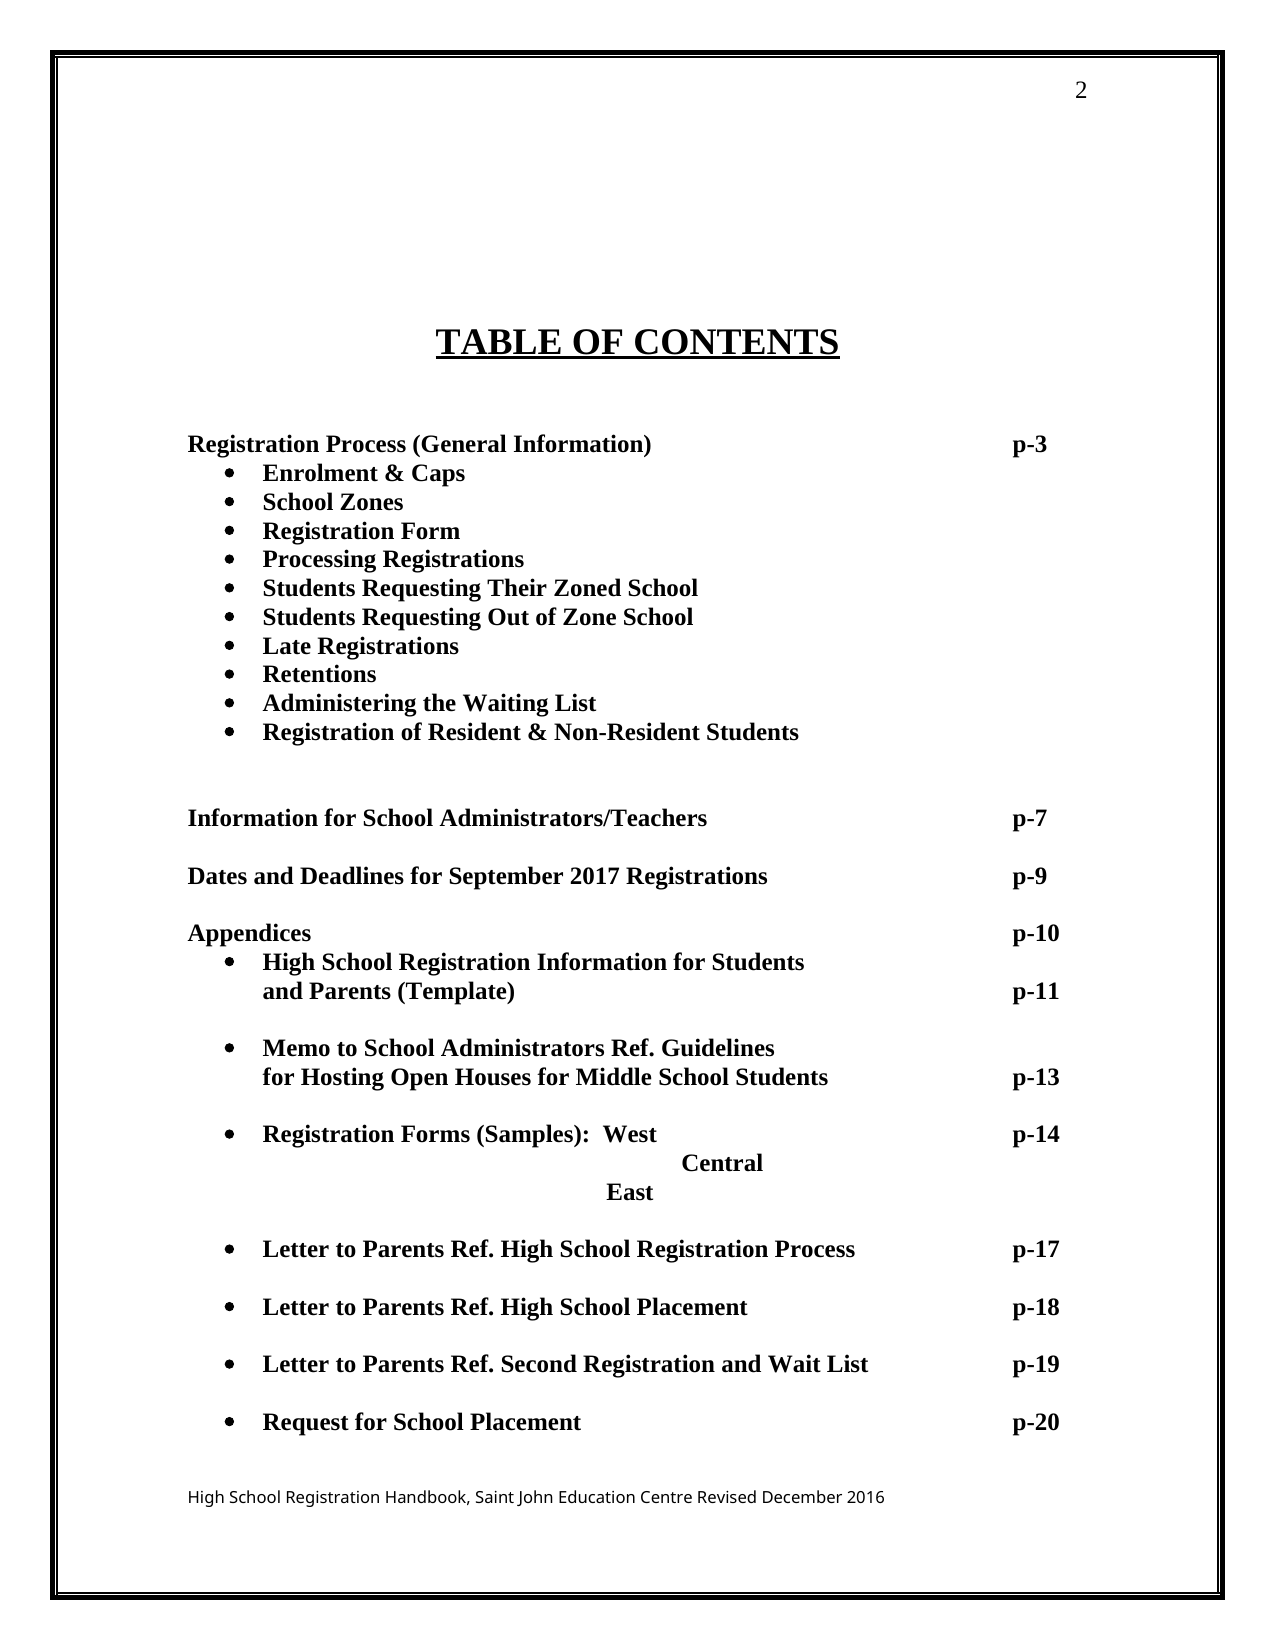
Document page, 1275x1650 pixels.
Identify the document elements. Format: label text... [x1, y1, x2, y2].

list Processing Registrations [225, 544, 1087, 573]
text TABLE OF CONTENTS [187, 319, 1087, 362]
text for Hosting Open Houses for Middle School Students p-13 [225, 1062, 1087, 1091]
text Information for School Administrators/Teachers p-7 [187, 803, 1087, 832]
text Appendices p-10 [187, 918, 1087, 947]
list Letter to Parents Ref. High School Registration Process p-17 [225, 1234, 1087, 1263]
list Students Requesting Out of Zone School [225, 602, 1087, 631]
list School Zones [225, 487, 1087, 516]
list Late Registrations [225, 631, 1087, 659]
list High School Registration Information for Students [225, 947, 1087, 976]
list Request for School Placement p-20 [225, 1407, 1087, 1436]
list Letter to Parents Ref. High School Placement p-18 [225, 1292, 1087, 1321]
list Retentions [225, 659, 1087, 688]
text Dates and Deadlines for September 2017 Registrations p-9 [187, 861, 1087, 889]
list Registration Forms (Samples): West p-14 Central [225, 1119, 1087, 1177]
text and Parents (Template) p-11 [225, 976, 1087, 1004]
list Enrolment & Caps [225, 458, 1087, 487]
list Students Requesting Their Zoned School [225, 573, 1087, 602]
text Registration Process (General Information) p-3 [187, 429, 1087, 458]
list Administering the Waiting List [225, 688, 1087, 717]
list Letter to Parents Ref. Second Registration and Wait List p-19 [225, 1349, 1087, 1378]
text East [225, 1177, 1087, 1206]
list Memo to School Administrators Ref. Guidelines [225, 1033, 1087, 1062]
list Registration of Resident & Non-Resident Students [225, 717, 1087, 746]
list Registration Form [225, 516, 1087, 544]
